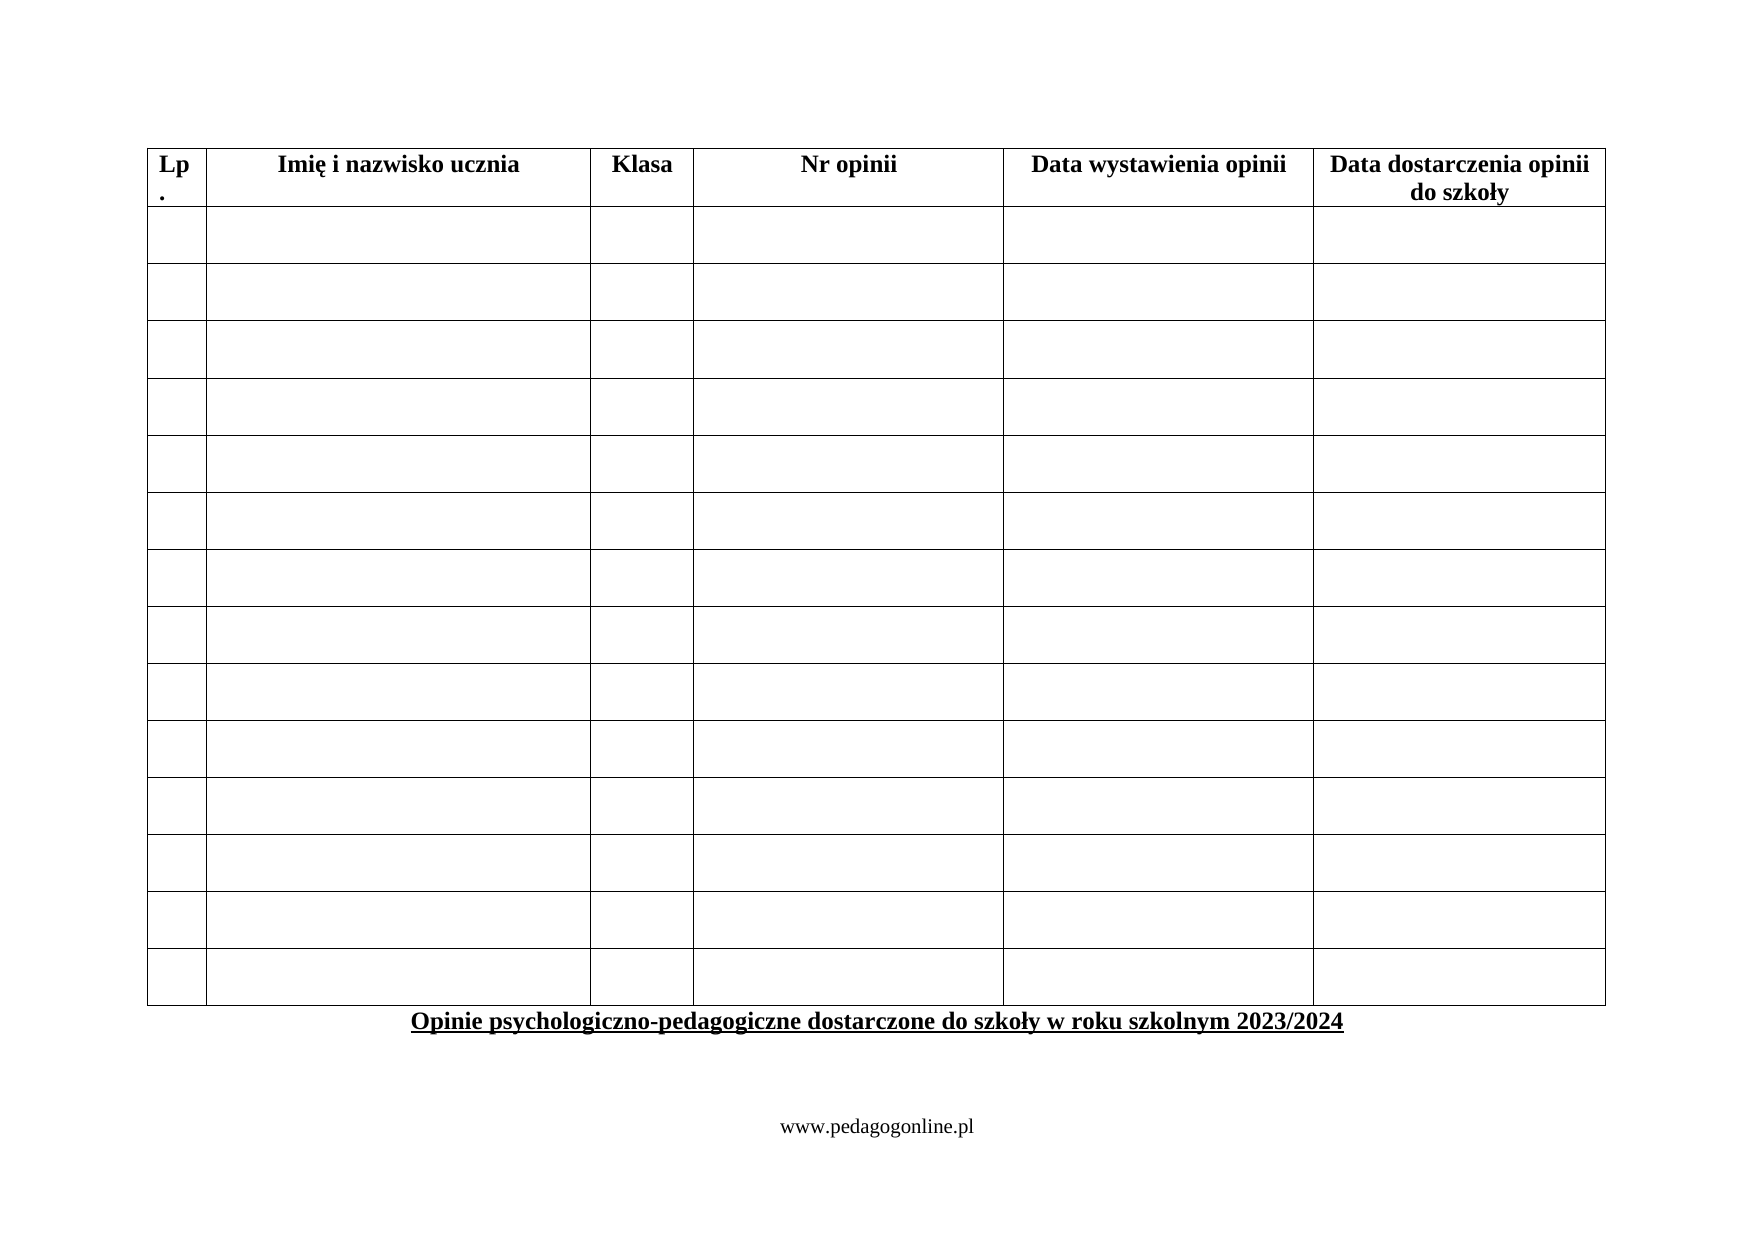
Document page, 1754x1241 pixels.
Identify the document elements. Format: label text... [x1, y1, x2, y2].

table_cell [1004, 207, 1313, 263]
table_cell [207, 721, 590, 777]
table_cell [207, 493, 590, 549]
table_cell [1004, 607, 1313, 663]
table_cell [694, 892, 1003, 948]
table_cell [694, 607, 1003, 663]
table_cell [1004, 379, 1313, 434]
table_cell [148, 664, 206, 720]
table_header Nr opinii [694, 149, 1003, 206]
table_cell [1314, 207, 1605, 263]
table_cell [207, 436, 590, 492]
table_cell [148, 321, 206, 377]
table_cell [1004, 778, 1313, 834]
table_cell [1314, 379, 1605, 434]
table_cell [694, 321, 1003, 377]
table_cell [1314, 949, 1605, 1005]
table_cell [694, 835, 1003, 891]
table_cell [694, 949, 1003, 1005]
table_cell [1004, 721, 1313, 777]
table_cell [148, 721, 206, 777]
table_cell [207, 207, 590, 263]
table_cell [148, 264, 206, 320]
table_cell [148, 778, 206, 834]
table_cell [1314, 550, 1605, 606]
table_cell [207, 892, 590, 948]
table_header Data dostarczenia opinii do szkoły [1314, 149, 1605, 206]
table_cell [591, 321, 693, 377]
table_cell [694, 550, 1003, 606]
table_cell [148, 835, 206, 891]
table_cell [591, 379, 693, 434]
table_cell [207, 607, 590, 663]
table_cell [207, 379, 590, 434]
table_cell [694, 778, 1003, 834]
table_cell [1004, 835, 1313, 891]
table_cell [148, 607, 206, 663]
table_cell [1004, 264, 1313, 320]
table_cell [1314, 264, 1605, 320]
table_cell [207, 664, 590, 720]
table_cell [591, 721, 693, 777]
table_cell [207, 778, 590, 834]
table_header Klasa [591, 149, 693, 206]
table_cell [694, 436, 1003, 492]
table_cell [1004, 436, 1313, 492]
table_cell [1004, 949, 1313, 1005]
table_cell [1314, 321, 1605, 377]
table_cell [591, 835, 693, 891]
table_header Data wystawienia opinii [1004, 149, 1313, 206]
table_cell [1004, 664, 1313, 720]
table_cell [694, 379, 1003, 434]
table_cell [148, 436, 206, 492]
table_cell [591, 436, 693, 492]
table_cell [1314, 436, 1605, 492]
table_cell [148, 892, 206, 948]
table_cell [148, 493, 206, 549]
table_cell [207, 321, 590, 377]
table_cell [1314, 778, 1605, 834]
table_cell [1314, 721, 1605, 777]
table_cell [694, 721, 1003, 777]
table_cell [694, 664, 1003, 720]
table_cell [591, 264, 693, 320]
table_cell [207, 835, 590, 891]
table_cell [591, 493, 693, 549]
table_cell [591, 664, 693, 720]
table_cell [1314, 607, 1605, 663]
table_header Lp. [148, 149, 206, 206]
table_cell [1004, 493, 1313, 549]
table_cell [694, 264, 1003, 320]
table_cell [207, 949, 590, 1005]
text Opinie psychologiczno-pedagogiczne dostarczone do szkoły w roku szkolnym 2023/2024 [148, 1006, 1606, 1035]
table_cell [207, 550, 590, 606]
table_cell [1004, 321, 1313, 377]
table_cell [207, 264, 590, 320]
table_cell [591, 550, 693, 606]
table_cell [1314, 892, 1605, 948]
table_cell [694, 493, 1003, 549]
table_header Imię i nazwisko ucznia [207, 149, 590, 206]
table_cell [694, 207, 1003, 263]
table_cell [148, 550, 206, 606]
table_cell [148, 379, 206, 434]
table_cell [1314, 664, 1605, 720]
table_cell [1314, 835, 1605, 891]
table_cell [591, 949, 693, 1005]
table_cell [591, 207, 693, 263]
table_cell [148, 949, 206, 1005]
table_cell [1004, 892, 1313, 948]
table_cell [148, 207, 206, 263]
table_cell [591, 778, 693, 834]
table_cell [1004, 550, 1313, 606]
table_cell [591, 892, 693, 948]
table_cell [591, 607, 693, 663]
table_cell [1314, 493, 1605, 549]
